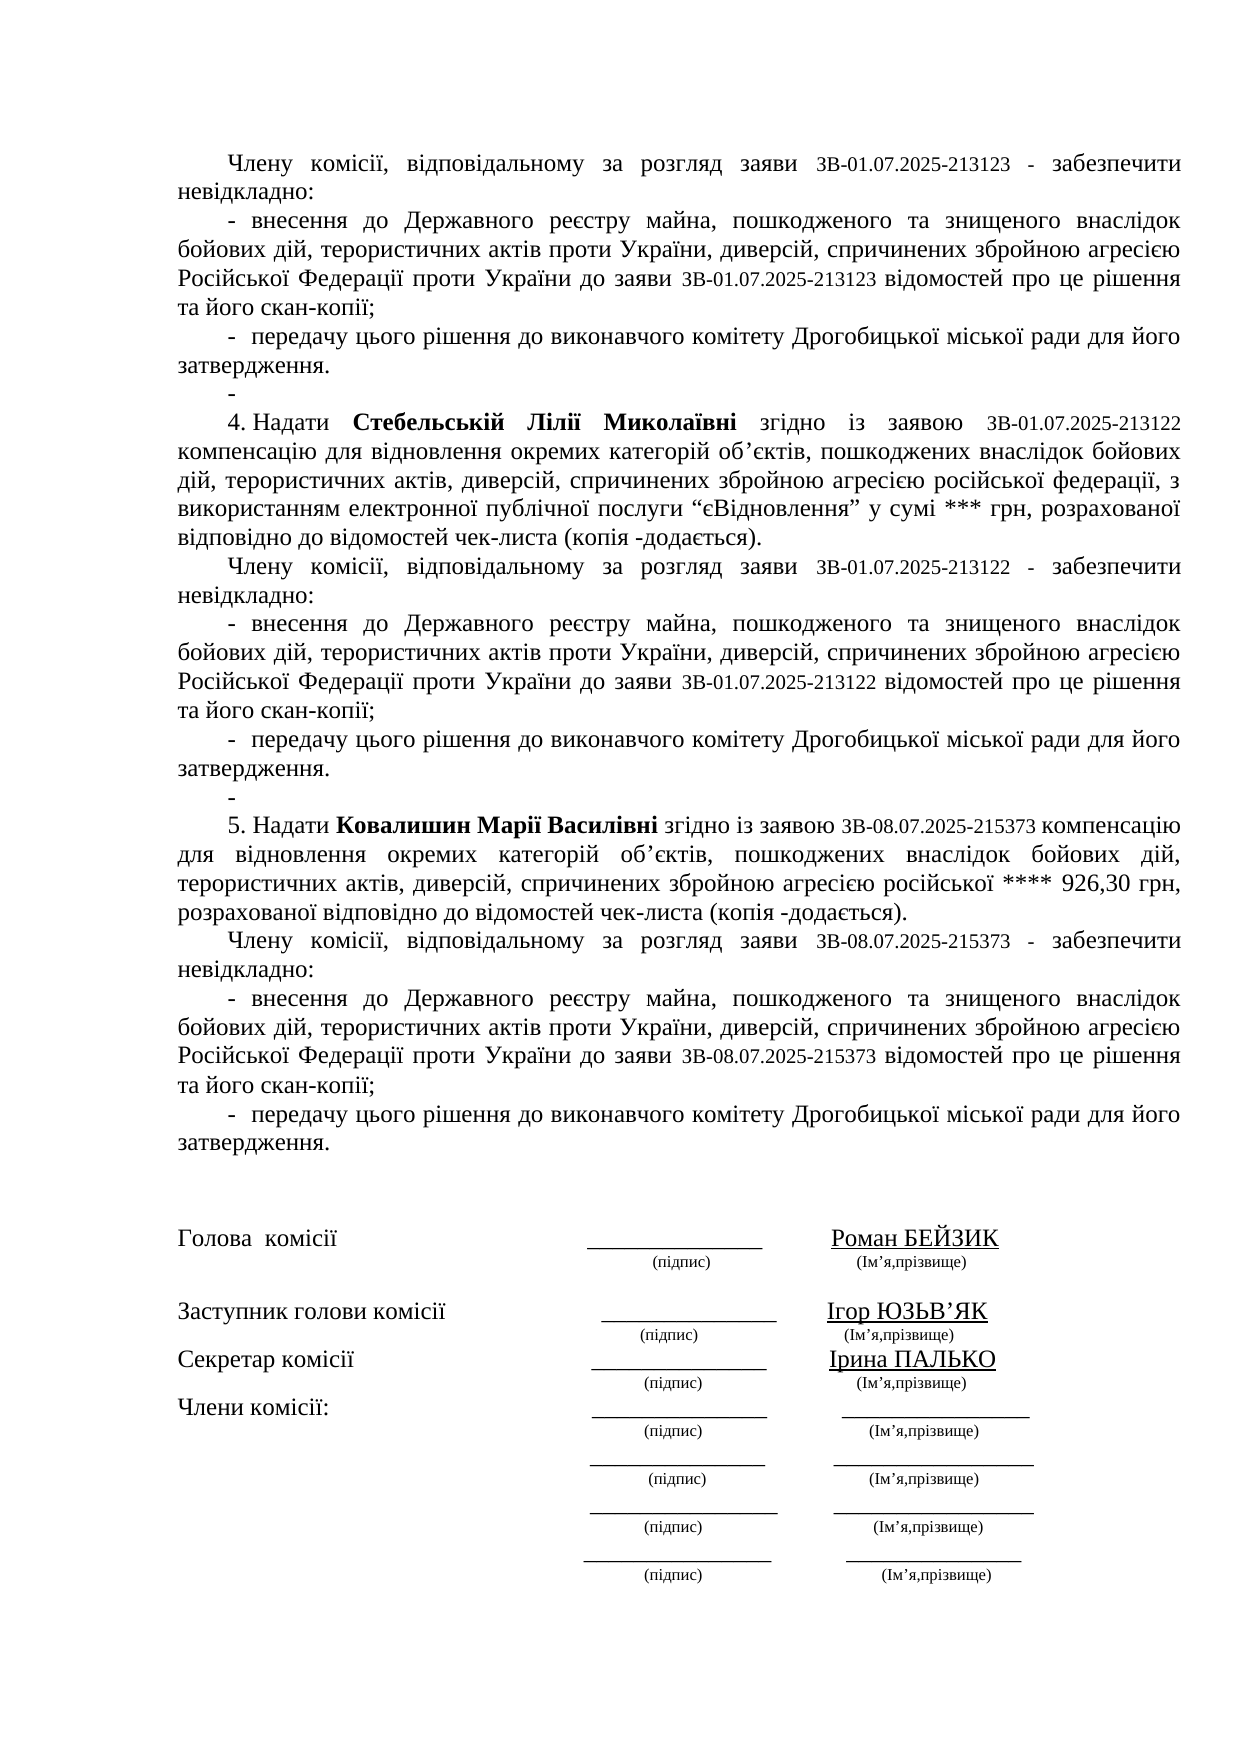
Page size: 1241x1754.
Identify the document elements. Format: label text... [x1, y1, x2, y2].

list внесення до Державного реєстру майна, пошкодженого та знищеного внаслідок бойових дій, терористичних актів проти України, диверсій, спричинених збройною агресією Російської Федерації проти України до заяви ЗВ-01.07.2025-213123 відомостей про це рішення та його скан-копії; [177, 205, 1181, 321]
list передачу цього рішення до виконавчого комітету Дрогобицької міської ради для його затвердження. [177, 1099, 1181, 1156]
text (підпис) (Ім’я,прізвище) [177, 1325, 1181, 1344]
text Заступник голови комісії ______________ Ігор ЮЗЬВ’ЯК [177, 1296, 1181, 1325]
list Надати Ковалишин Марії Василівні згідно із заявою ЗВ-08.07.2025-215373 компенсацію для відновлення окремих категорій об’єктів, пошкоджених внаслідок бойових дій, терористичних актів, диверсій, спричинених збройною агресією російської **** 926,30 грн, розрахованої відповідно до відомостей чек-листа (копія -додається). [177, 810, 1181, 925]
text Голова комісії ______________ Роман БЕЙЗИК [177, 1223, 1181, 1252]
list внесення до Державного реєстру майна, пошкодженого та знищеного внаслідок бойових дій, терористичних актів проти України, диверсій, спричинених збройною агресією Російської Федерації проти України до заяви ЗВ-01.07.2025-213122 відомостей про це рішення та його скан-копії; [177, 608, 1181, 724]
list передачу цього рішення до виконавчого комітету Дрогобицької міської ради для його затвердження. [177, 724, 1181, 782]
text (підпис) (Ім’я,прізвище) [177, 1469, 1181, 1488]
text (підпис) (Ім’я,прізвище) [177, 1252, 1181, 1271]
text Члену комісії, відповідальному за розгляд заяви ЗВ-01.07.2025-213122 - забезпечити невідкладно: [177, 551, 1181, 608]
list Надати Стебельській Лілії Миколаївні згідно із заявою ЗВ-01.07.2025-213122 компенсацію для відновлення окремих категорій об’єктів, пошкоджених внаслідок бойових дій, терористичних актів, диверсій, спричинених збройною агресією російської федерації, з використанням електронної публічної послуги “єВідновлення” у сумі *** грн, розрахованої відповідно до відомостей чек-листа (копія -додається). [177, 407, 1181, 551]
text (підпис) (Ім’я,прізвище) [177, 1565, 1181, 1584]
text Члену комісії, відповідальному за розгляд заяви ЗВ-08.07.2025-215373 - забезпечити невідкладно: [177, 925, 1181, 983]
text ______________ ________________ [177, 1440, 1181, 1469]
text (підпис) (Ім’я,прізвище) [177, 1373, 1181, 1392]
text _______________ ________________ [177, 1488, 1181, 1517]
text (підпис) (Ім’я,прізвище) [177, 1421, 1181, 1440]
list передачу цього рішення до виконавчого комітету Дрогобицької міської ради для його затвердження. [177, 321, 1181, 378]
text _______________ ______________ [177, 1536, 1181, 1565]
text (підпис) (Ім’я,прізвище) [177, 1517, 1181, 1536]
text Секретар комісії ______________ Ірина ПАЛЬКО [177, 1344, 1181, 1373]
text Члени комісії: ______________ _______________ [177, 1392, 1181, 1421]
list внесення до Державного реєстру майна, пошкодженого та знищеного внаслідок бойових дій, терористичних актів проти України, диверсій, спричинених збройною агресією Російської Федерації проти України до заяви ЗВ-08.07.2025-215373 відомостей про це рішення та його скан-копії; [177, 983, 1181, 1099]
text Члену комісії, відповідальному за розгляд заяви ЗВ-01.07.2025-213123 - забезпечити невідкладно: [177, 148, 1181, 205]
